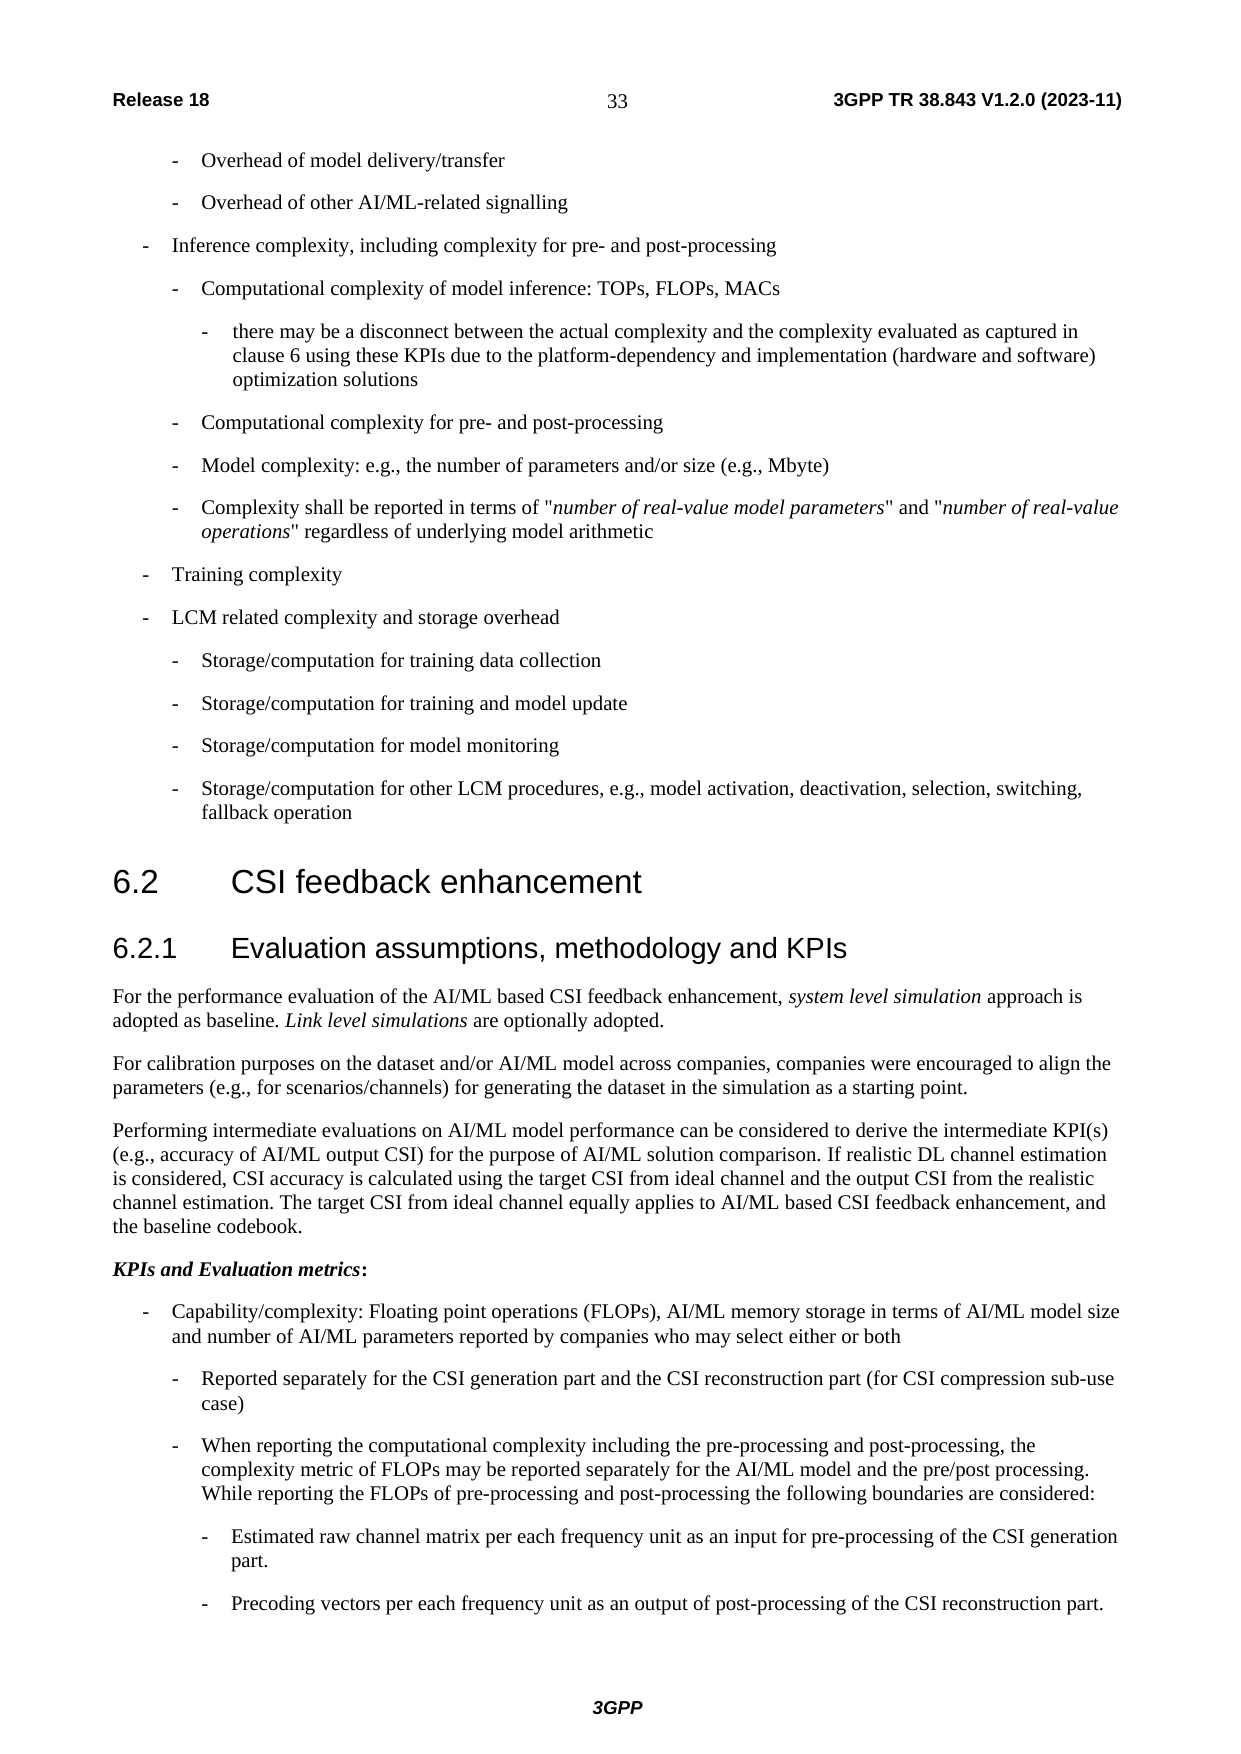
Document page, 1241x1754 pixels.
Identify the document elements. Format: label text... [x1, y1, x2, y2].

text - Overhead of model delivery/transfer [172, 147, 1122, 172]
subtitle 6.2.1 Evaluation assumptions, methodology and KPIs [112, 932, 1122, 965]
text - Capability/complexity: Floating point operations (FLOPs), AI/ML memory storage in terms of AI/ML model size and number of AI/ML parameters reported by companies who may select either or both [142, 1299, 1122, 1348]
text - there may be a disconnect between the actual complexity and the complexity evaluated as captured in clause 6 using these KPIs due to the platform-dependency and implementation (hardware and software) optimization solutions [201, 319, 1122, 391]
subtitle 6.2 CSI feedback enhancement [112, 862, 1122, 900]
text - When reporting the computational complexity including the pre-processing and post-processing, the complexity metric of FLOPs may be reported separately for the AI/ML model and the pre/post processing. While reporting the FLOPs of pre-processing and post-processing the following boundaries are considered: [172, 1433, 1122, 1505]
text - Model complexity: e.g., the number of parameters and/or size (e.g., Mbyte) [172, 452, 1122, 477]
text - Training complexity [142, 562, 1122, 586]
text - Storage/computation for model monitoring [172, 733, 1122, 757]
text - Storage/computation for other LCM procedures, e.g., model activation, deactivation, selection, switching, fallback operation [172, 776, 1122, 824]
text KPIs and Evaluation metrics: [112, 1257, 1122, 1281]
text - Complexity shall be reported in terms of "number of real-value model parameters" and "number of real-value operations" regardless of underlying model arithmetic [172, 495, 1122, 543]
text - Estimated raw channel matrix per each frequency unit as an input for pre-processing of the CSI generation part. [201, 1524, 1122, 1572]
text Performing intermediate evaluations on AI/ML model performance can be considered to derive the intermediate KPI(s) (e.g., accuracy of AI/ML output CSI) for the purpose of AI/ML solution comparison. If realistic DL channel estimation is considered, CSI accuracy is calculated using the target CSI from ideal channel and the output CSI from the realistic channel estimation. The target CSI from ideal channel equally applies to AI/ML based CSI feedback enhancement, and the baseline codebook. [112, 1118, 1122, 1238]
text - LCM related complexity and storage overhead [142, 605, 1122, 629]
text For the performance evaluation of the AI/ML based CSI feedback enhancement, system level simulation approach is adopted as baseline. Link level simulations are optionally adopted. [112, 984, 1122, 1032]
text - Precoding vectors per each frequency unit as an output of post-processing of the CSI reconstruction part. [201, 1591, 1122, 1615]
text - Computational complexity of model inference: TOPs, FLOPs, MACs [172, 276, 1122, 300]
text - Storage/computation for training data collection [172, 648, 1122, 672]
text - Overhead of other AI/ML-related signalling [172, 190, 1122, 214]
text For calibration purposes on the dataset and/or AI/ML model across companies, companies were encouraged to align the parameters (e.g., for scenarios/channels) for generating the dataset in the simulation as a starting point. [112, 1051, 1122, 1099]
text - Computational complexity for pre- and post-processing [172, 410, 1122, 434]
text - Reported separately for the CSI generation part and the CSI reconstruction part (for CSI compression sub-use case) [172, 1366, 1122, 1414]
text - Storage/computation for training and model update [172, 691, 1122, 715]
text - Inference complexity, including complexity for pre- and post-processing [142, 233, 1122, 257]
